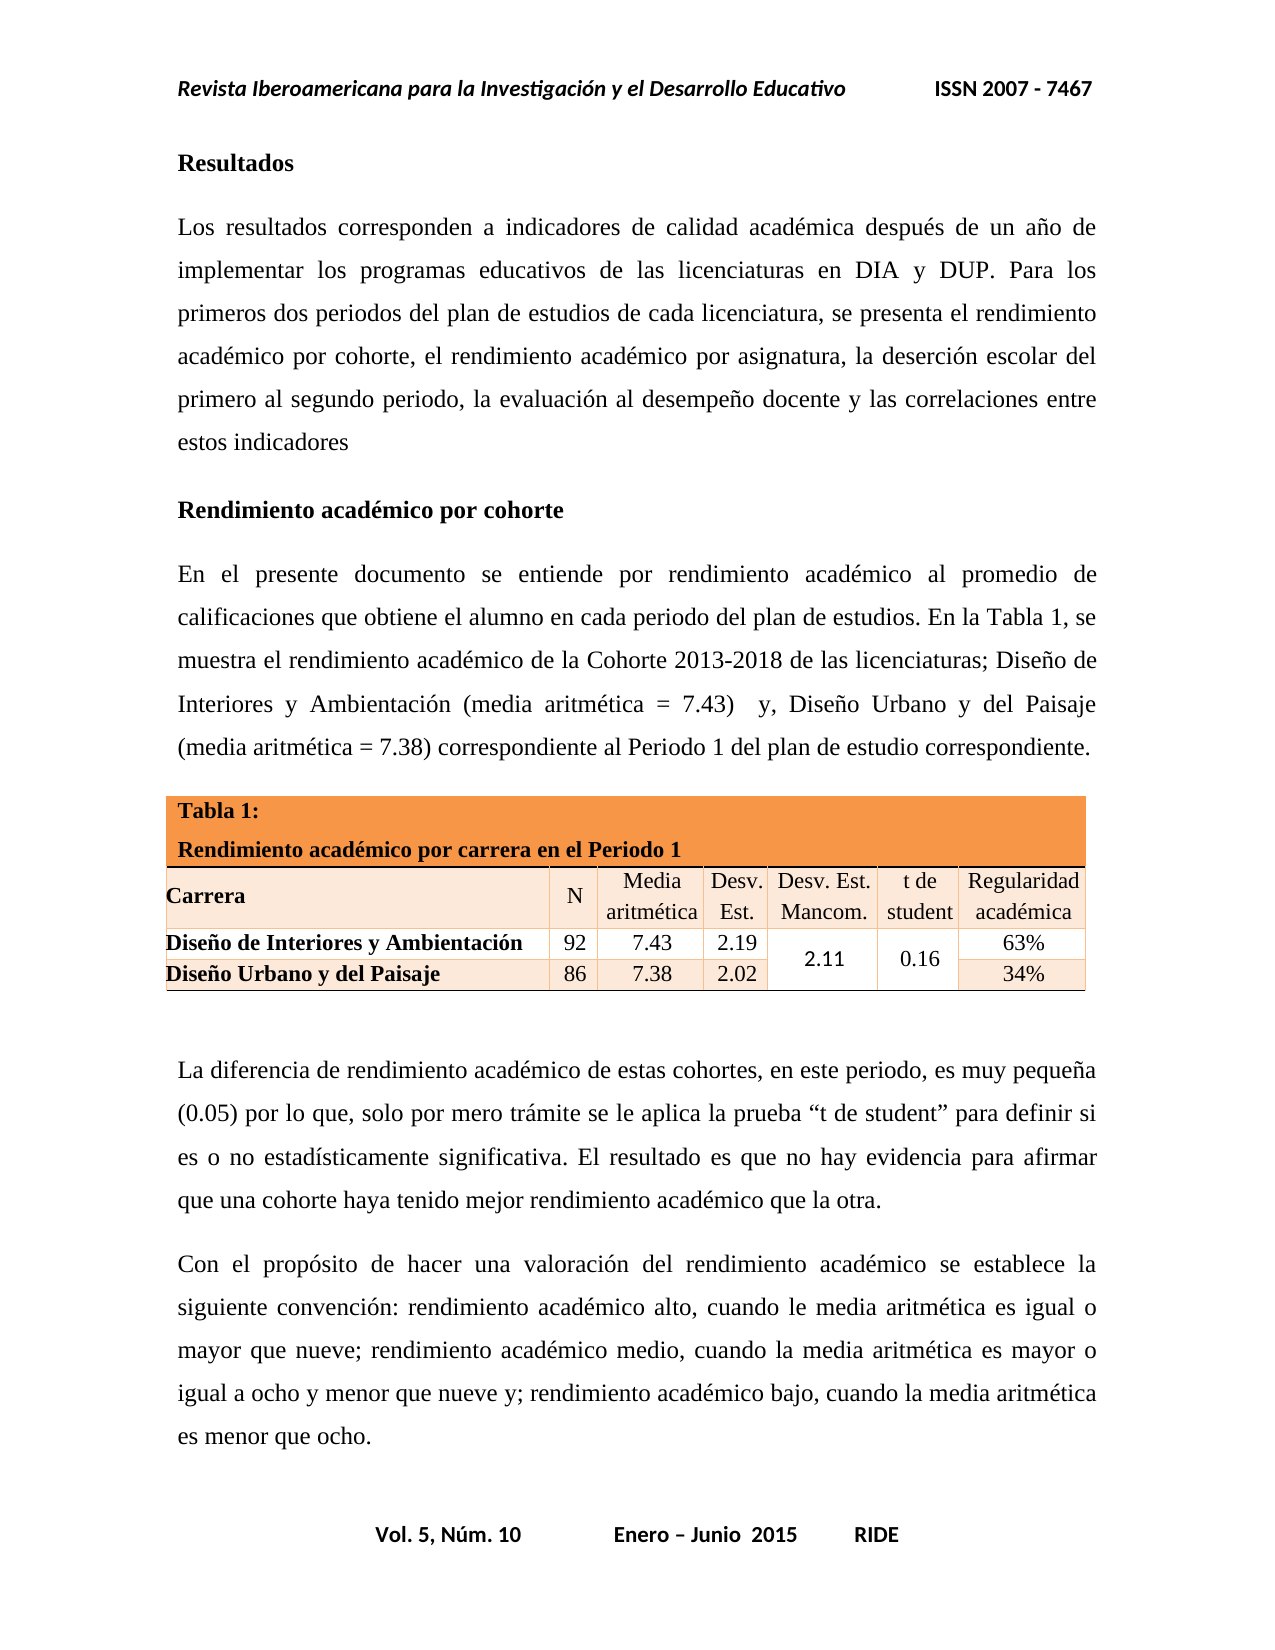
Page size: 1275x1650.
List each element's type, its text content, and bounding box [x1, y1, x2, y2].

text Los resultados corresponden a indicadores de calidad académica después de un año de implementar los programas educativos de las licenciaturas en DIA y DUP. Para los primeros dos periodos del plan de estudios de cada licenciatura, se presenta el rendimiento académico por cohorte, el rendimiento académico por asignatura, la deserción escolar del primero al segundo periodo, la evaluación al desempeño docente y las correlaciones entre estos indicadores [177, 212, 1098, 456]
table_cell Carrera [167, 868, 549, 928]
table_cell Media aritmética [598, 868, 703, 928]
table_cell Diseño Urbano y del Paisaje [167, 960, 549, 990]
text Resultados [177, 148, 1098, 176]
table_cell 86 [550, 960, 597, 990]
table_cell Diseño de Interiores y Ambientación [167, 929, 549, 959]
table_cell 34% [959, 960, 1085, 990]
table_cell 63% [959, 929, 1085, 959]
table_cell t de student [878, 868, 958, 928]
text La diferencia de rendimiento académico de estas cohortes, en este periodo, es muy pequeña (0.05) por lo que, solo por mero trámite se le aplica la prueba “t de student” para definir si es o no estadísticamente significativa. El resultado es que no hay evidencia para afirmar que una cohorte haya tenido mejor rendimiento académico que la otra. [177, 1055, 1098, 1213]
table_header Tabla 1: Rendimiento académico por carrera en el Periodo 1 [167, 797, 1085, 866]
text Rendimiento académico por cohorte [177, 495, 1098, 524]
table_cell Regularidad académica [959, 868, 1085, 928]
text Con el propósito de hacer una valoración del rendimiento académico se establece la siguiente convención: rendimiento académico alto, cuando le media aritmética es igual o mayor que nueve; rendimiento académico medio, cuando la media aritmética es mayor o igual a ocho y menor que nueve y; rendimiento académico bajo, cuando la media aritmética es menor que ocho. [177, 1249, 1098, 1450]
table_cell 2.11 [768, 929, 877, 990]
table_cell Desv. Est. [704, 868, 767, 928]
table_cell Desv. Est. Mancom. [768, 868, 877, 928]
text En el presente documento se entiende por rendimiento académico al promedio de calificaciones que obtiene el alumno en cada periodo del plan de estudios. En la Tabla 1, se muestra el rendimiento académico de la Cohorte 2013-2018 de las licenciaturas; Diseño de Interiores y Ambientación (media aritmética = 7.43) y, Diseño Urbano y del Paisaje (media aritmética = 7.38) correspondiente al Periodo 1 del plan de estudio correspondiente. [177, 559, 1098, 761]
table_cell 92 [550, 929, 597, 959]
table_cell 0.16 [878, 929, 958, 990]
table_cell N [550, 868, 597, 928]
table_cell 7.43 [598, 929, 703, 959]
table_cell 2.02 [704, 960, 767, 990]
table_cell 2.19 [704, 929, 767, 959]
table_cell 7.38 [598, 960, 703, 990]
